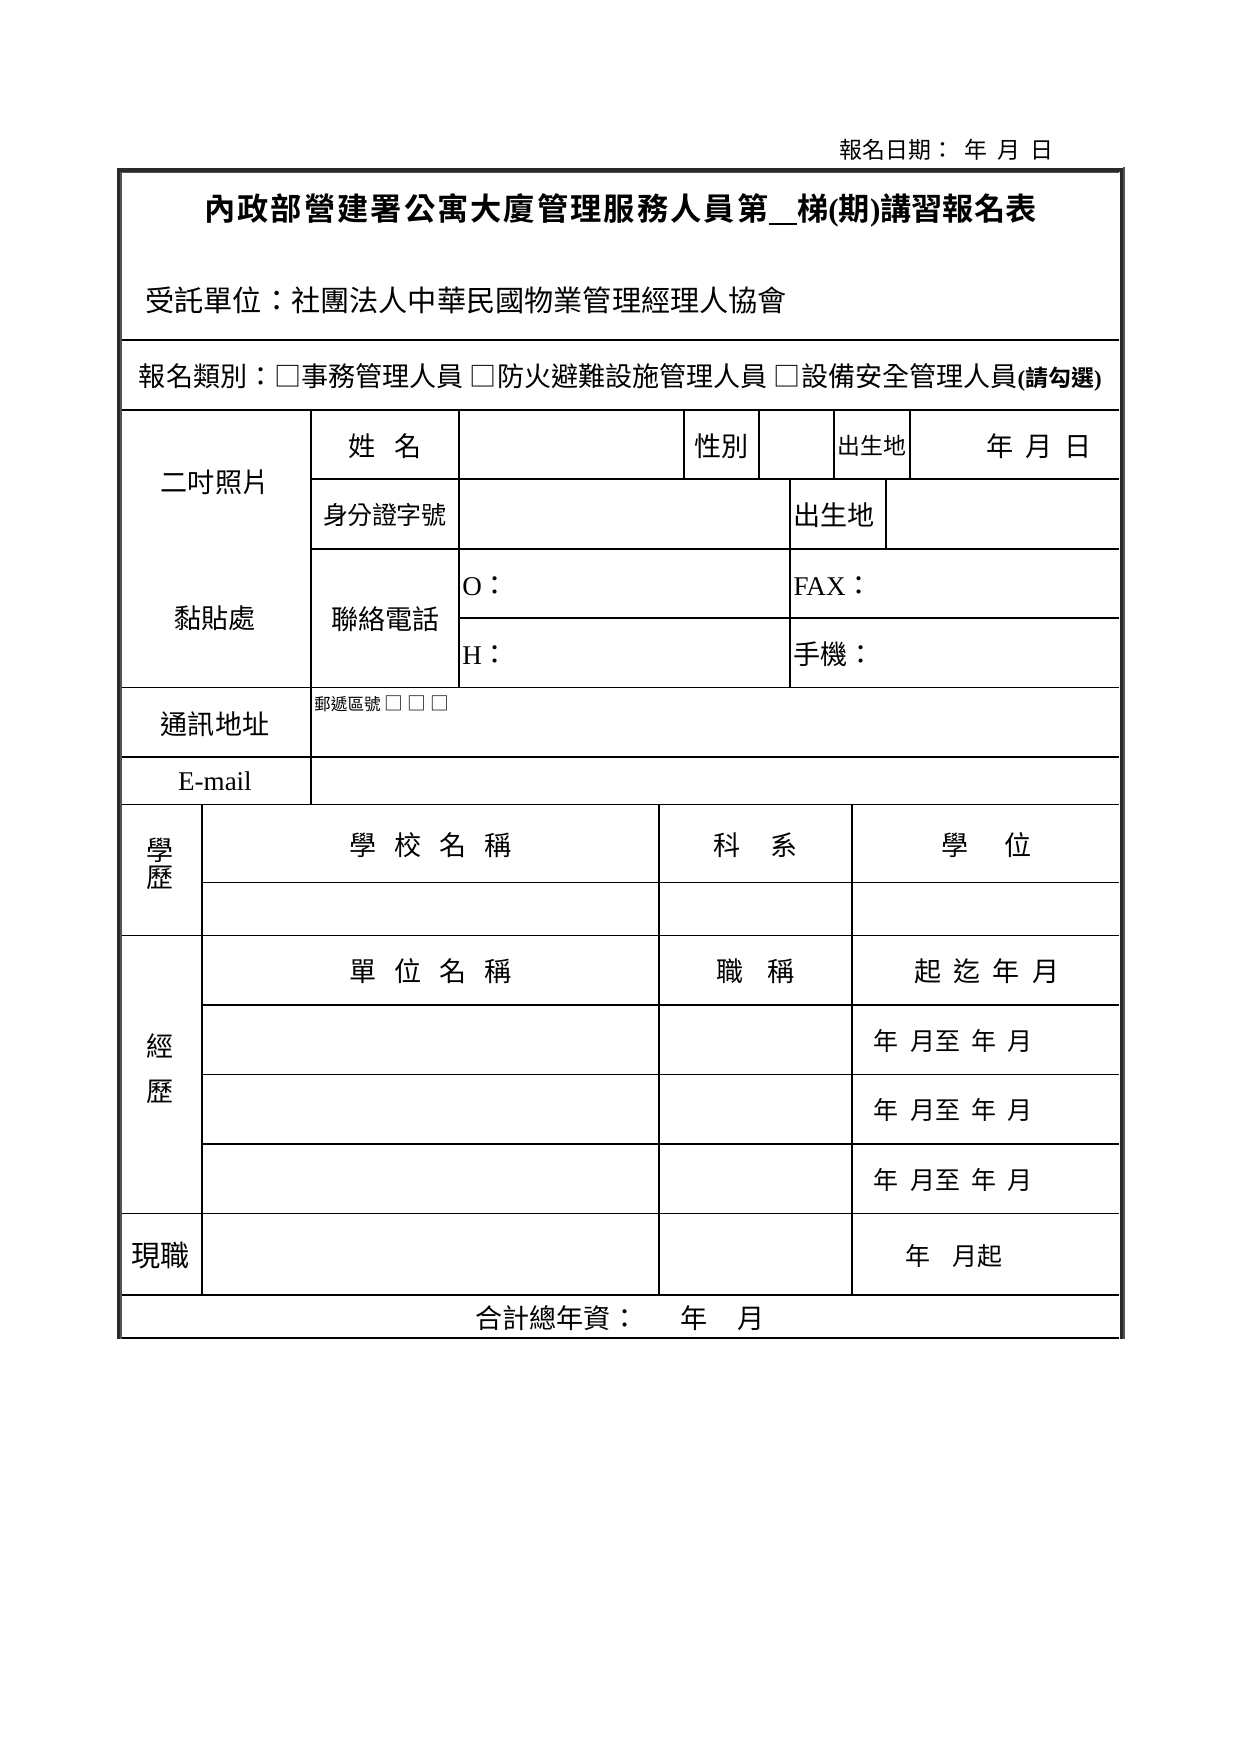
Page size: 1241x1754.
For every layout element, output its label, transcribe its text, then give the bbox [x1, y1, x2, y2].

table_cell FAX： [791, 550, 1119, 617]
table_cell 報名類別：□事務管理人員 □防火避難設施管理人員 □設備安全管理人員(請勾選) [122, 341, 1119, 409]
table_cell 身分證字號 [312, 480, 458, 548]
table_cell 現職 [122, 1214, 201, 1294]
table_cell 手機： [791, 619, 1119, 687]
table_cell H： [460, 619, 789, 687]
table_cell 科 系 [660, 805, 851, 881]
table_cell [460, 411, 683, 478]
table_cell [312, 758, 1119, 803]
table_cell 二吋照片 黏貼處 [122, 411, 310, 687]
table_cell 職 稱 [660, 936, 851, 1004]
table_cell 經 歷 [122, 936, 201, 1212]
table_cell 學歷 [122, 805, 201, 934]
table_cell [460, 480, 789, 548]
table_cell [203, 1006, 658, 1073]
table_cell [203, 1214, 658, 1294]
table_cell 年 月 日 [911, 411, 1119, 478]
table_cell [660, 1006, 851, 1073]
table_cell [203, 1075, 658, 1143]
table_cell [660, 1214, 851, 1294]
table_cell 聯絡電話 [312, 550, 458, 687]
table_header 內政部營建署公寓大廈管理服務人員第 梯(期)講習報名表 受託單位：社團法人中華民國物業管理經理人協會 [122, 173, 1119, 339]
table_cell 學 校 名 稱 [203, 805, 658, 881]
table_cell 學 位 [853, 805, 1119, 881]
table_cell 年 月至 年 月 [853, 1145, 1119, 1212]
table_cell 性別 [685, 411, 758, 478]
table_cell 單 位 名 稱 [203, 936, 658, 1004]
table_cell 姓 名 [312, 411, 458, 478]
table_cell [887, 480, 1119, 548]
table_cell 年 月起 [853, 1214, 1119, 1294]
table_cell 出生地 [835, 411, 909, 478]
table_cell 郵遞區號 □ □ □ [312, 688, 1119, 756]
table_cell O： [460, 550, 789, 617]
table_cell [660, 1075, 851, 1143]
table_cell [760, 411, 833, 478]
table_cell 年 月至 年 月 [853, 1075, 1119, 1143]
table_cell [203, 1145, 658, 1212]
table_cell [853, 883, 1119, 934]
table_cell 出生地 [791, 480, 885, 548]
table_cell 合計總年資： 年 月 [122, 1296, 1119, 1337]
table_cell [203, 883, 658, 934]
table_cell [660, 1145, 851, 1212]
table_cell 起 迄 年 月 [853, 936, 1119, 1004]
table_cell [660, 883, 851, 934]
table_cell E-mail [122, 758, 310, 803]
table_cell 通訊地址 [122, 688, 310, 756]
table_cell 年 月至 年 月 [853, 1006, 1119, 1073]
